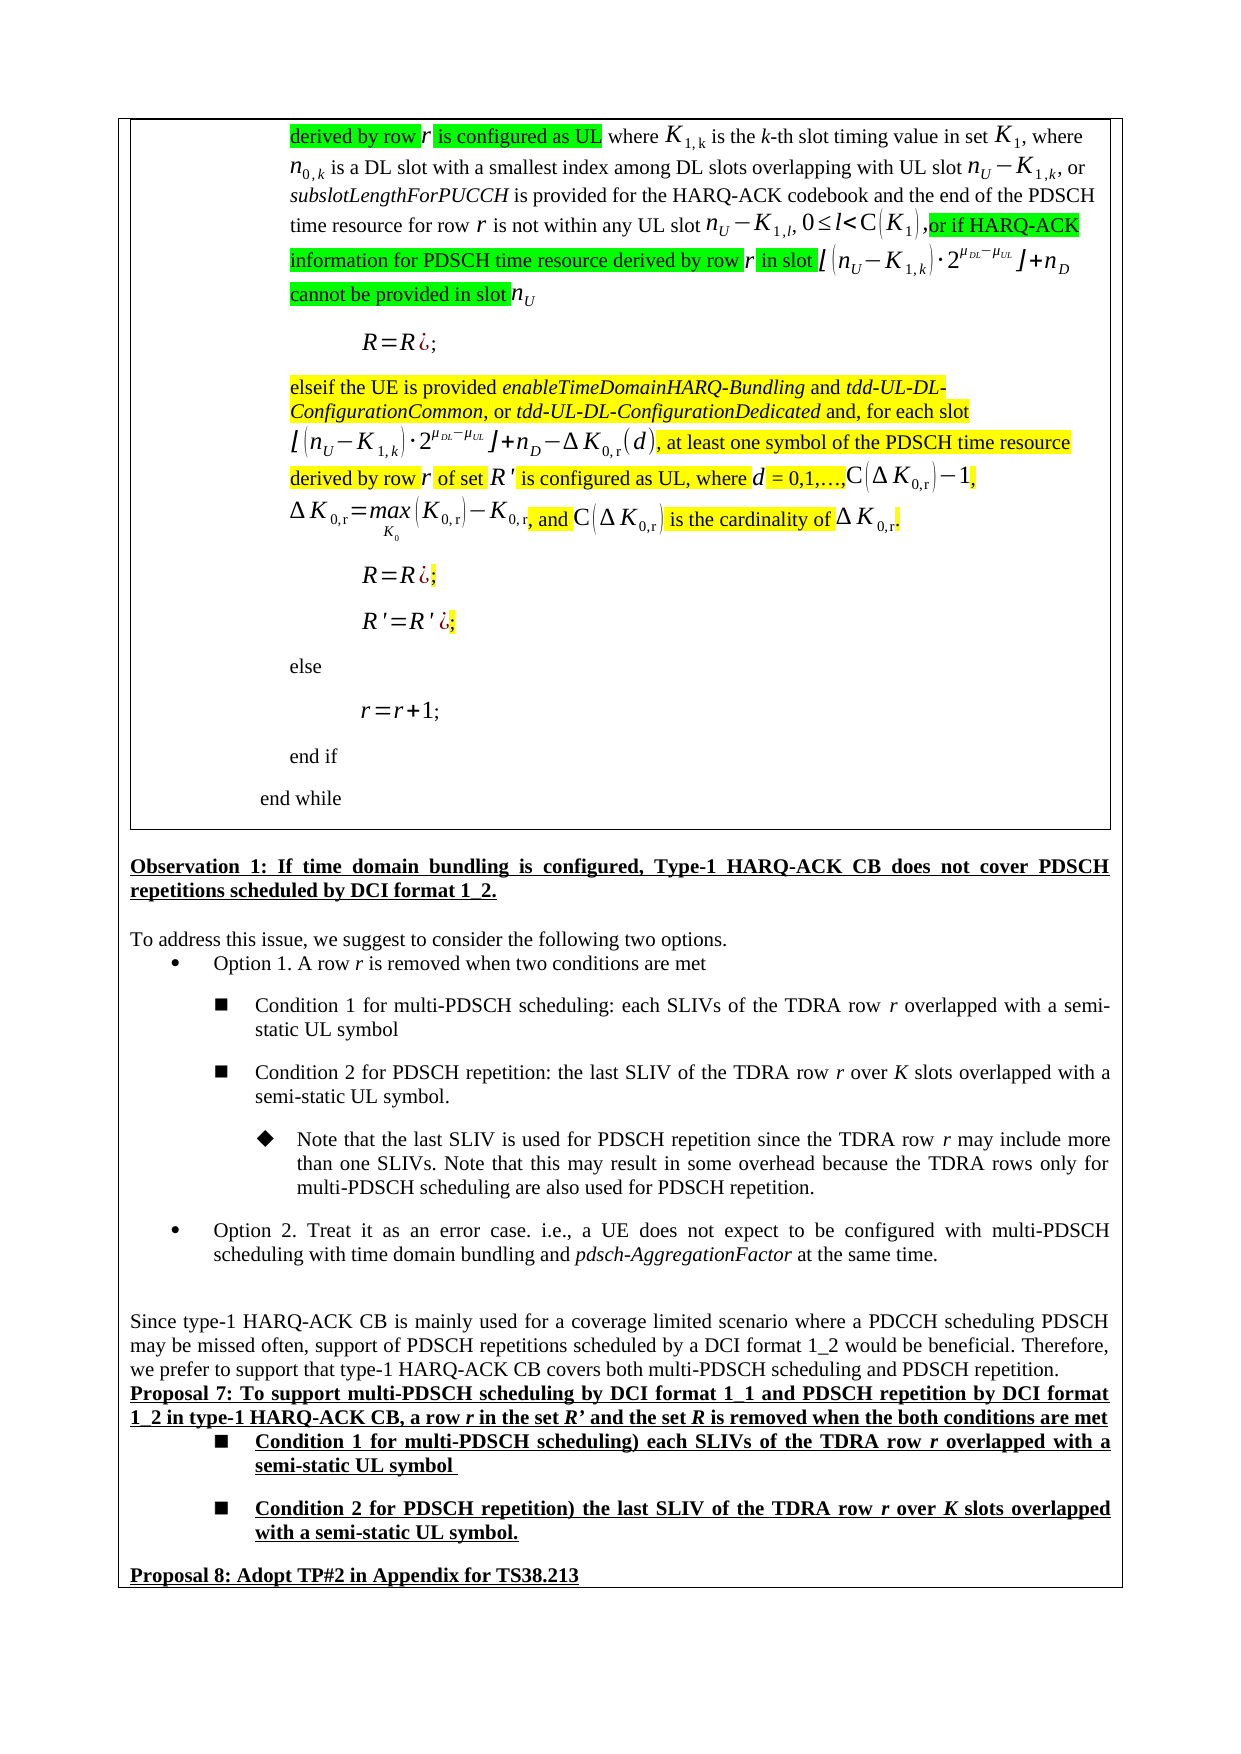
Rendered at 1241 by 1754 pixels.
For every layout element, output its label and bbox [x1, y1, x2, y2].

table_header [119, 119, 1122, 1587]
